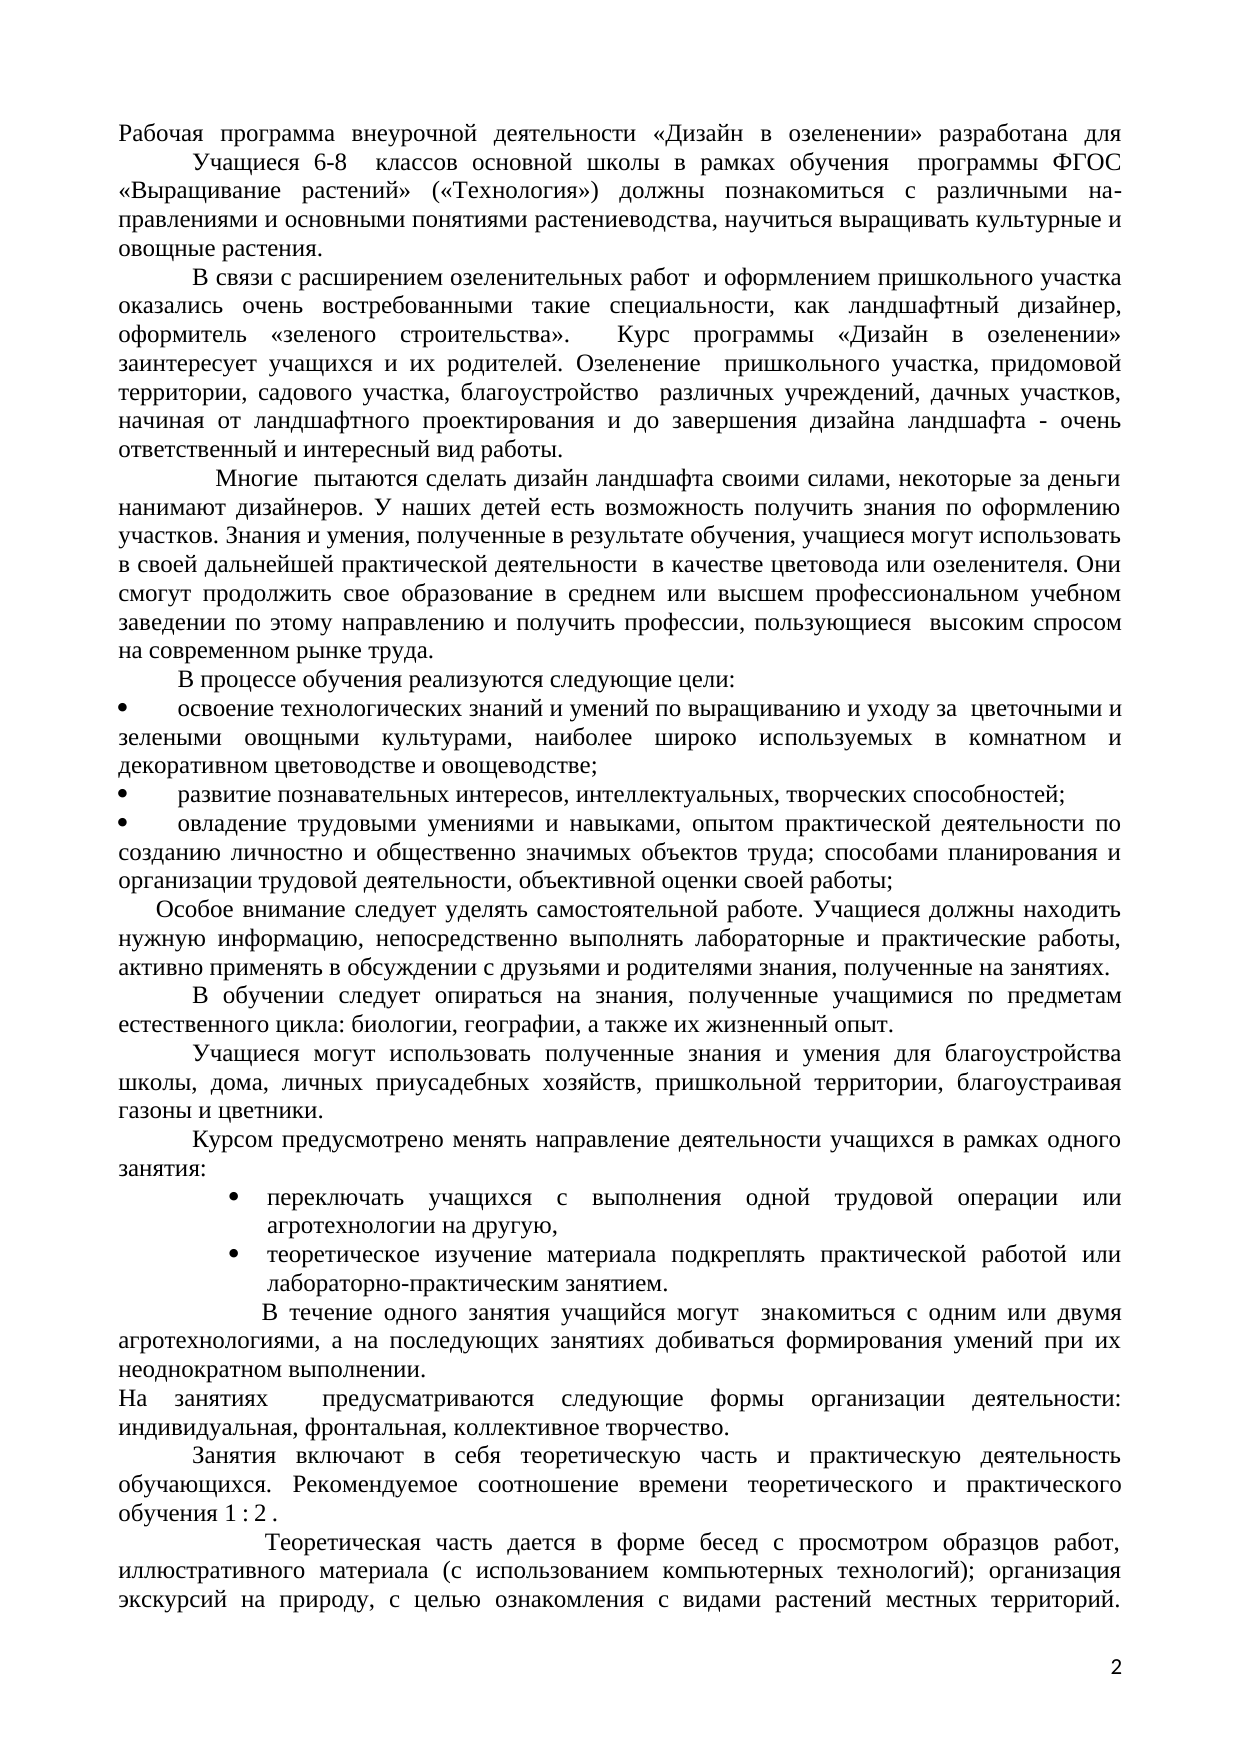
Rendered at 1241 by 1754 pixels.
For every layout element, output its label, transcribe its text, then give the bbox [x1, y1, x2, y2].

text Учащиеся 6-8 классов основной школы в рамках обучения программы ФГОС «Выращивание растений» («Технология») должны познакомиться с различными направлениями и основными понятиями растениеводства, научиться выращивать культурные и овощные растения. [118, 147, 1122, 262]
text В течение одного занятия учащийся могут знакомиться с одним или двумя агротехнологиями, а на последующих занятиях добиваться формирования умений при их неоднократном выполнении. [118, 1297, 1122, 1383]
text Многие пытаются сделать дизайн ландшафта своими силами, некоторые за деньги нанимают дизайнеров. У наших детей есть возможность получить знания по оформлению участков. Знания и умения, полученные в результате обучения, учащиеся могут использовать в своей дальнейшей практической деятельности в качестве цветовода или озеленителя. Они смогут продолжить свое образование в среднем или высшем профессиональном учебном заведении по этому направлению и получить профессии, пользующиеся высоким спросом на современном рынке труда. [118, 463, 1122, 664]
text Рабочая программа внеурочной деятельности «Дизайн в озеленении» разработана для занятий с детьми 6-8 классов и рассчитана на поэтапное ее освоение. [62, 118, 1122, 147]
list овладение трудовыми умениями и навыками, опытом практической деятельности по созданию личностно и общественно значимых объектов труда; способами планирования и организации трудовой деятельности, объективной оценки своей работы; [118, 808, 1122, 894]
text Занятия включают в себя теоретическую часть и практическую деятельность обучающихся. Рекомендуемое соотношение времени теоретического и практического обучения 1:2. [118, 1441, 1122, 1527]
text На занятиях предусматриваются следующие формы организации деятельности: индивидуальная, фронтальная, коллективное творчество. [118, 1383, 1122, 1441]
text В процессе обучения реализуются следующие цели: [118, 664, 1122, 693]
text В связи с расширением озеленительных работ и оформлением пришкольного участка оказались очень востребованными такие специальности, как ландшафтный дизайнер, оформитель «зеленого строительства». Курс программы «Дизайн в озеленении» заинтересует учащихся и их родителей. Озеленение пришкольного участка, придомовой территории, садового участка, благоустройство различных учреждений, дачных участков, начиная от ландшафтного проектирования и до завершения дизайна ландшафта - очень ответственный и интересный вид работы. [118, 262, 1122, 463]
list теоретическое изучение материала подкреплять практической работой или лабораторно-практическим занятием. [229, 1239, 1122, 1297]
text Учащиеся могут использовать полученные знания и умения для благоустройства школы, дома, личных приусадебных хозяйств, пришкольной территории, благоустраивая газоны и цветники. [118, 1038, 1122, 1124]
text Курсом предусмотрено менять направление деятельности учащихся в рамках одного занятия: [118, 1124, 1122, 1182]
list переключать учащихся с выполнения одной трудовой операции или агротехнологии на другую, [229, 1182, 1122, 1239]
list освоение технологических знаний и умений по выращиванию и уходу за цветочными и зелеными овощными культурами, наиболее широко используемых в комнатном и декоративном цветоводстве и овощеводстве; [118, 693, 1122, 779]
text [118, 1527, 1122, 1613]
text Особое внимание следует уделять самостоятельной работе. Учащиеся должны находить нужную информацию, непосредственно выполнять лабораторные и практические работы, активно применять в обсуждении с друзьями и родителями знания, полученные на занятиях. [118, 894, 1122, 981]
text В обучении следует опираться на знания, полученные учащимися по предметам естественного цикла: биологии, географии, а также их жизненный опыт. [118, 981, 1122, 1038]
list развитие познавательных интересов, интеллектуальных, творческих способностей; [118, 779, 1122, 808]
